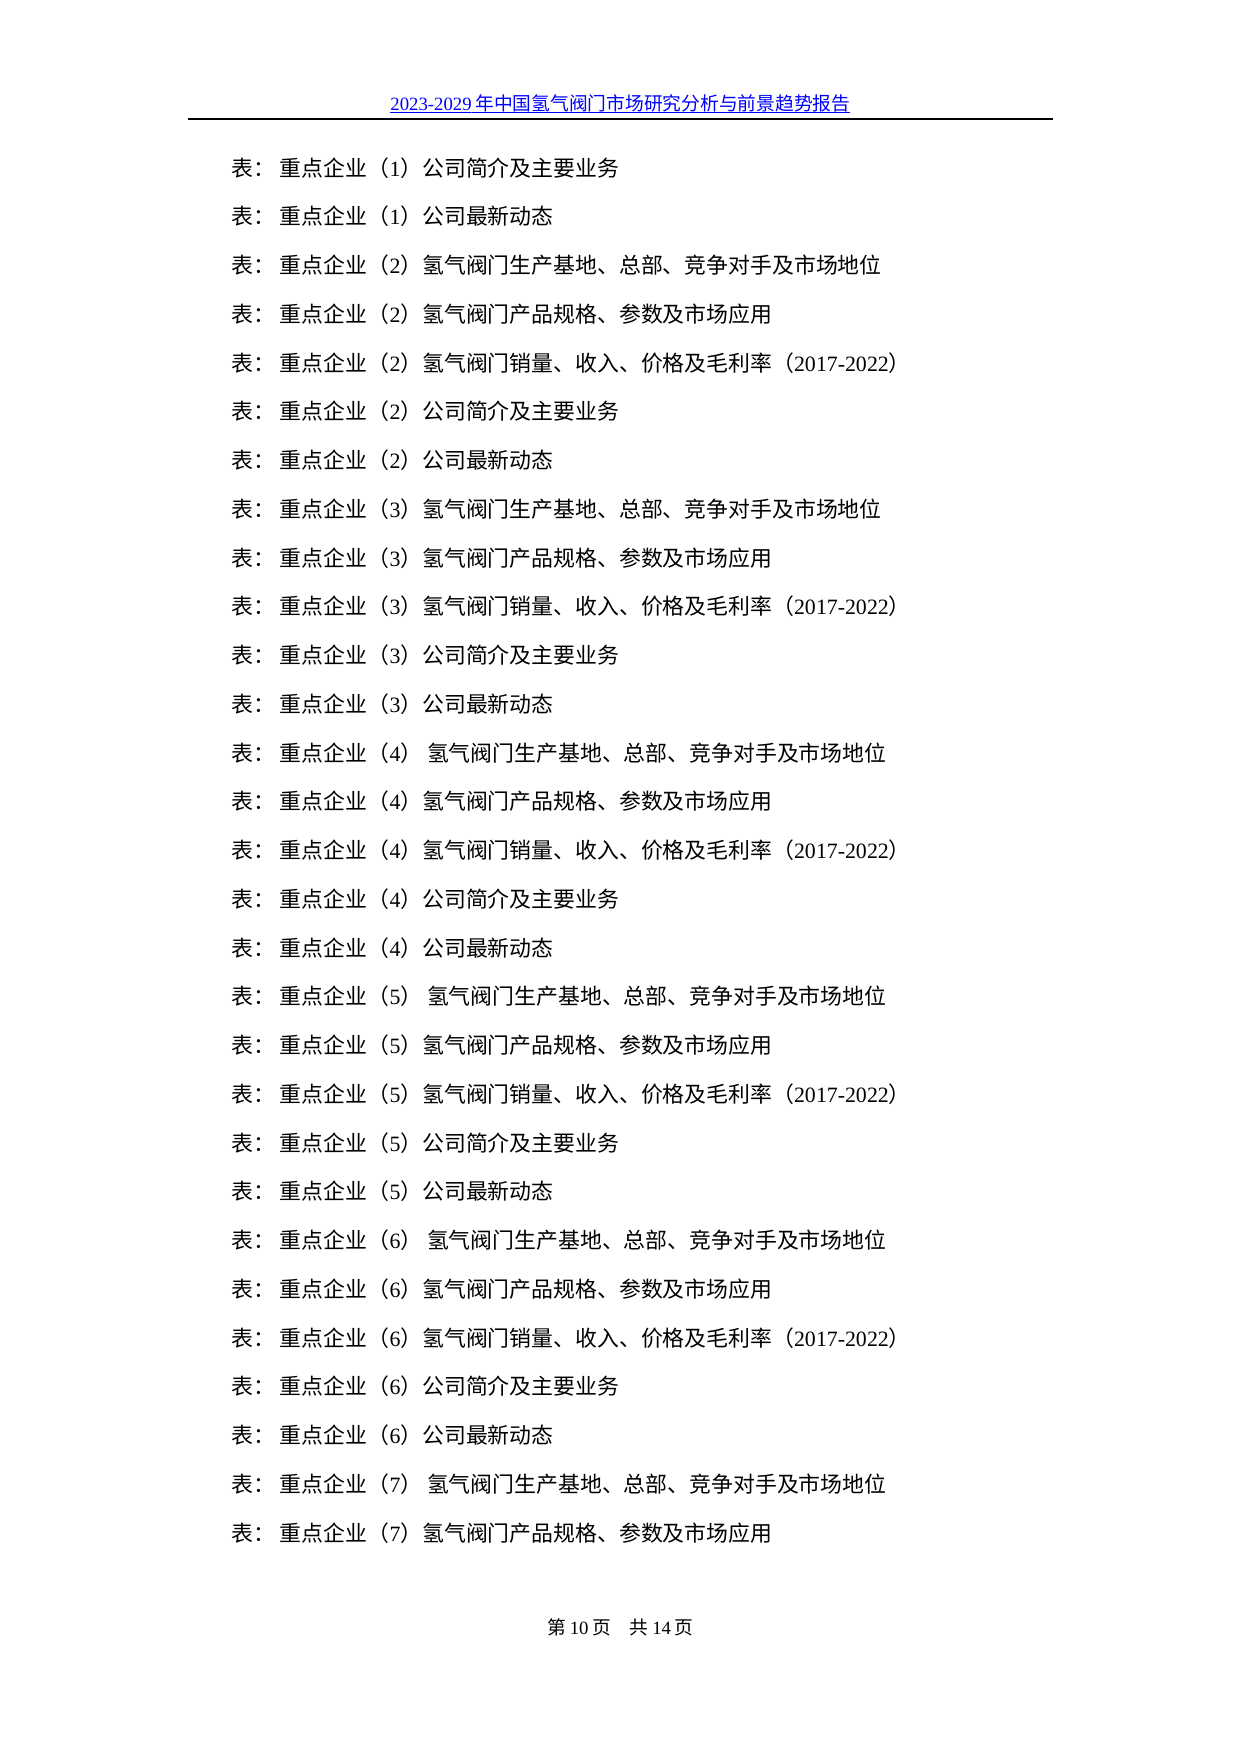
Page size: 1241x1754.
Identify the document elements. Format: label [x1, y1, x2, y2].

text [187, 150, 1053, 1548]
